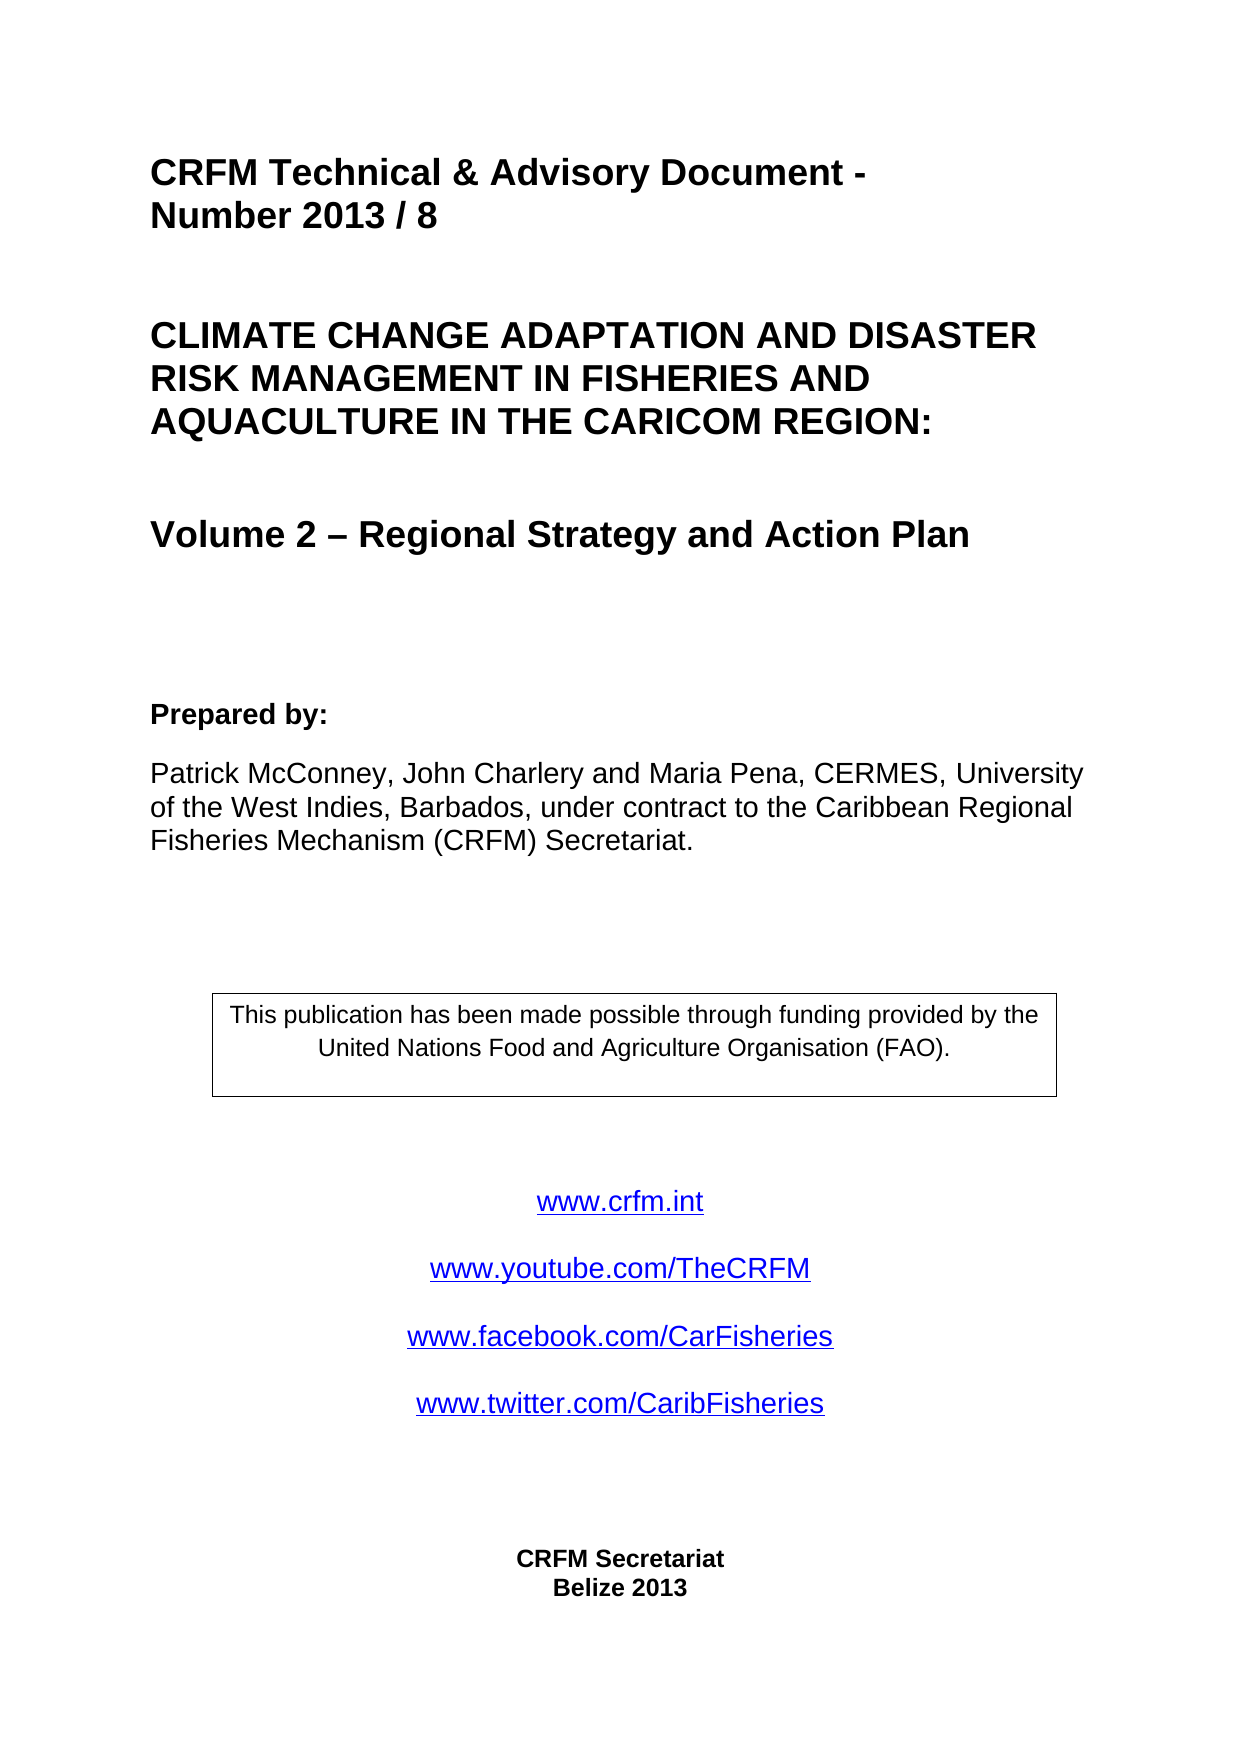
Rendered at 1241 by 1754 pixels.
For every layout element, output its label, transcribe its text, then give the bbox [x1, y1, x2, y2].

text CLIMATE CHANGE ADAPTATION AND DISASTER RISK MANAGEMENT IN FISHERIES AND AQUACULTURE IN THE CARICOM REGION: [150, 313, 1090, 442]
text Volume 2 – Regional Strategy and Action Plan [150, 513, 1090, 556]
text www.twitter.com/CaribFisheries [150, 1386, 1090, 1419]
text www.crfm.int [150, 1184, 1090, 1218]
text Prepared by: [150, 697, 1090, 730]
text www.youtube.com/TheCRFM [150, 1251, 1090, 1285]
text Patrick McConney, John Charlery and Maria Pena, CERMES, University of the West Indies, Barbados, under contract to the Caribbean Regional Fisheries Mechanism (CRFM) Secretariat. [150, 756, 1090, 857]
text Belize 2013 [150, 1572, 1090, 1601]
text CRFM Secretariat [150, 1544, 1090, 1572]
text www.facebook.com/CarFisheries [150, 1318, 1090, 1352]
text Number 2013 / 8 [150, 193, 1090, 236]
text CRFM Technical & Advisory Document - [150, 150, 1090, 193]
